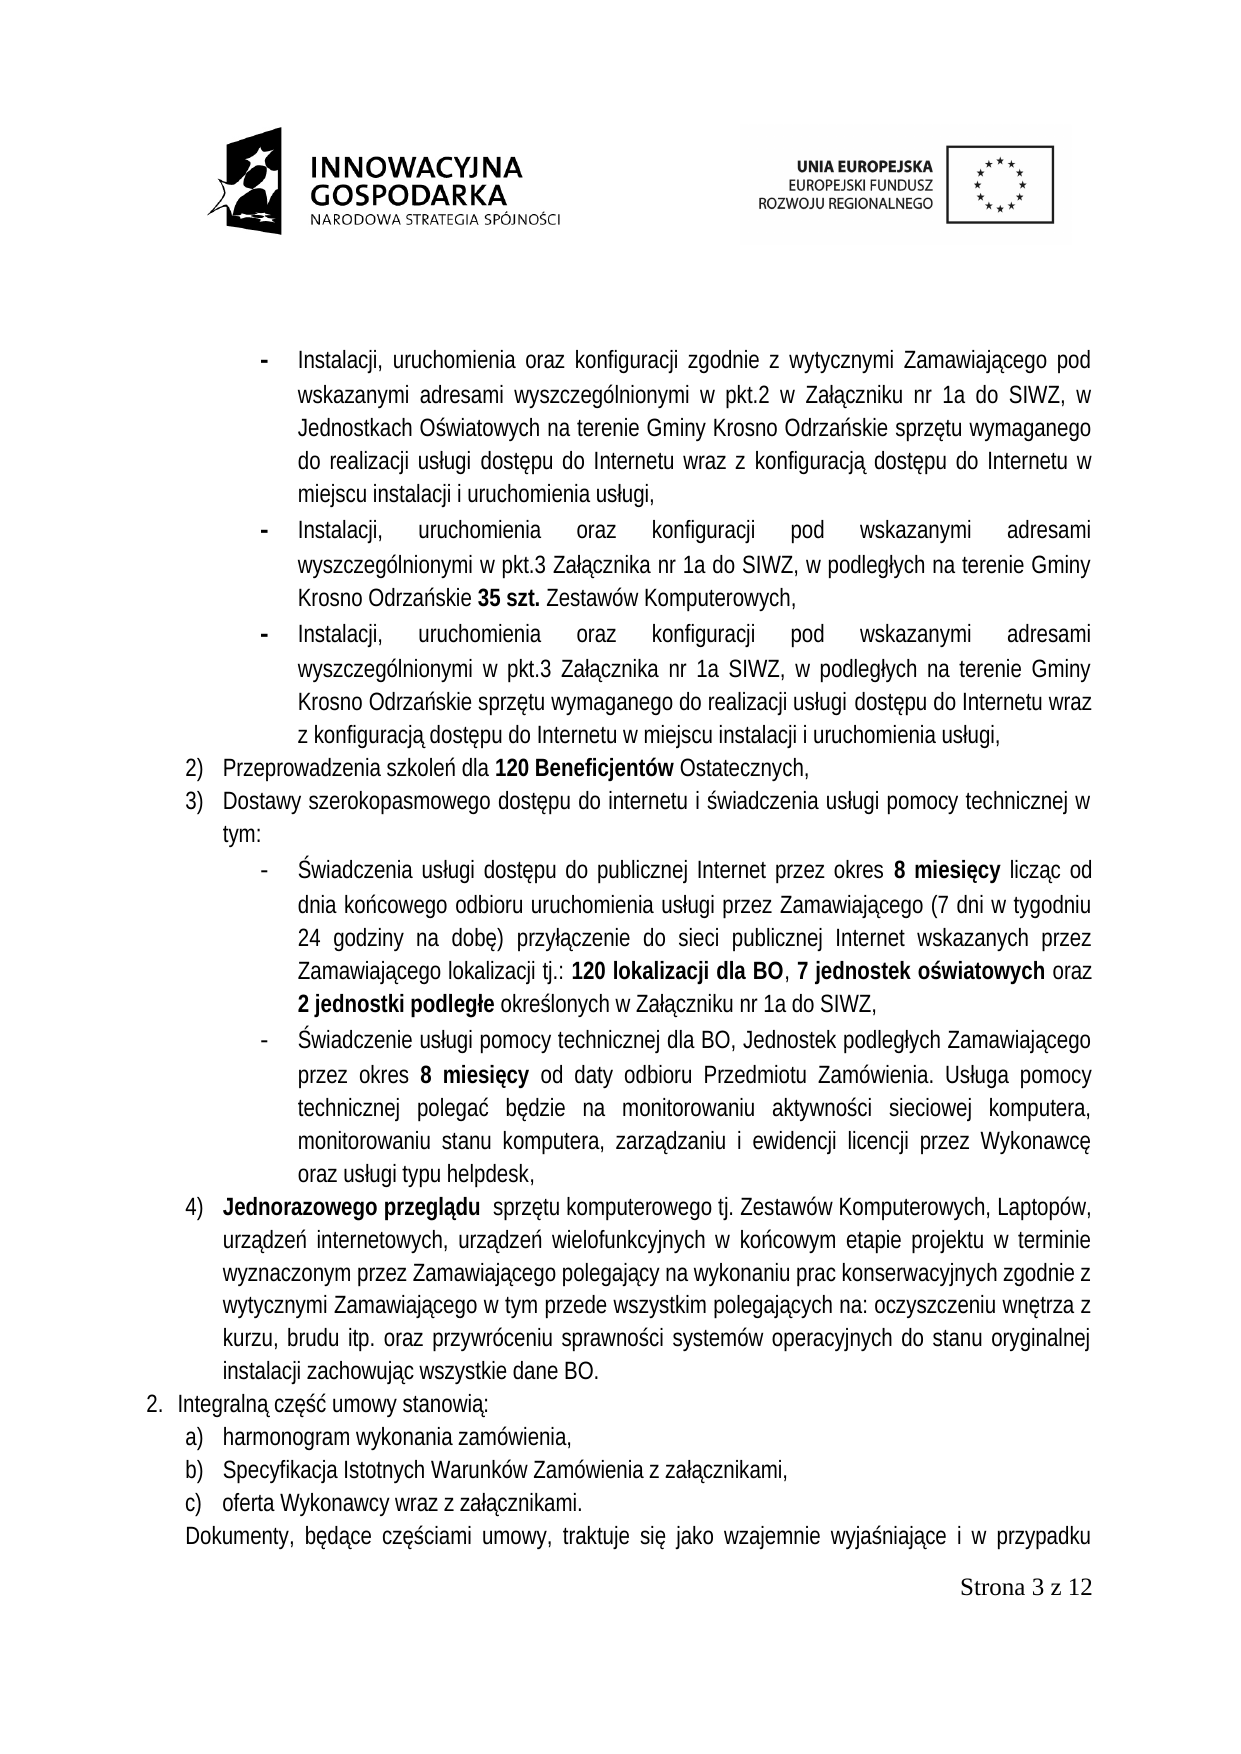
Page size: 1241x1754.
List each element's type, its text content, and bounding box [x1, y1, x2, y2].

list Dostawy szerokopasmowego dostępu do internetu i świadczenia usługi pomocy technicznej w tym: [185, 786, 1093, 847]
list Jednorazowego przeglądu sprzętu komputerowego tj. Zestawów Komputerowych, Laptopów, urządzeń internetowych, urządzeń wielofunkcyjnych w końcowym etapie projektu w terminie wyznaczonym przez Zamawiającego polegający na wykonaniu prac konserwacyjnych zgodnie z wytycznymi Zamawiającego w tym przede wszystkim polegających na: oczyszczeniu wnętrza z kurzu, brudu itp. oraz przywróceniu sprawności systemów operacyjnych do stanu oryginalnej instalacji zachowując wszystkie dane BO. [185, 1192, 1093, 1385]
list oferta Wykonawcy wraz z załącznikami. [185, 1488, 1093, 1517]
list Przeprowadzenia szkoleń dla 120 Beneficjentów Ostatecznych, [185, 753, 1093, 782]
list Instalacji, uruchomienia oraz konfiguracji pod wskazanymi adresami wyszczególnionymi w pkt.3 Załącznika nr 1a SIWZ, w podległych na terenie Gminy Krosno Odrzańskie sprzętu wymaganego do realizacji usługi dostępu do Internetu wraz z konfiguracją dostępu do Internetu w miejscu instalacji i uruchomienia usługi, [260, 616, 1093, 749]
list Świadczenie usługi pomocy technicznej dla BO, Jednostek podległych Zamawiającego przez okres 8 miesięcy od daty odbioru Przedmiotu Zamówienia. Usługa pomocy technicznej polegać będzie na monitorowaniu aktywności sieciowej komputera, monitorowaniu stanu komputera, zarządzaniu i ewidencji licencji przez Wykonawcę oraz usługi typu helpdesk, [260, 1022, 1093, 1187]
list Integralną część umowy stanowią: [146, 1389, 1093, 1418]
picture [740, 124, 1072, 245]
list Instalacji, uruchomienia oraz konfiguracji zgodnie z wytycznymi Zamawiającego pod wskazanymi adresami wyszczególnionymi w pkt.2 w Załączniku nr 1a do SIWZ, w Jednostkach Oświatowych na terenie Gminy Krosno Odrzańskie sprzętu wymaganego do realizacji usługi dostępu do Internetu wraz z konfiguracją dostępu do Internetu w miejscu instalacji i uruchomienia usługi, [260, 342, 1093, 507]
list Instalacji, uruchomienia oraz konfiguracji pod wskazanymi adresami wyszczególnionymi w pkt.3 Załącznika nr 1a do SIWZ, w podległych na terenie Gminy Krosno Odrzańskie 35 szt. Zestawów Komputerowych, [260, 512, 1093, 612]
list Specyfikacja Istotnych Warunków Zamówienia z załącznikami, [185, 1455, 1093, 1484]
picture [156, 73, 615, 288]
list Świadczenia usługi dostępu do publicznej Internet przez okres 8 miesięcy licząc od dnia końcowego odbioru uruchomienia usługi przez Zamawiającego (7 dni w tygodniu 24 godziny na dobę) przyłączenie do sieci publicznej Internet wskazanych przez Zamawiającego lokalizacji tj.: 120 lokalizacji dla BO, 7 jednostek oświatowych oraz 2 jednostki podległe określonych w Załączniku nr 1a do SIWZ, [260, 852, 1093, 1017]
list harmonogram wykonania zamówienia, [185, 1422, 1093, 1451]
